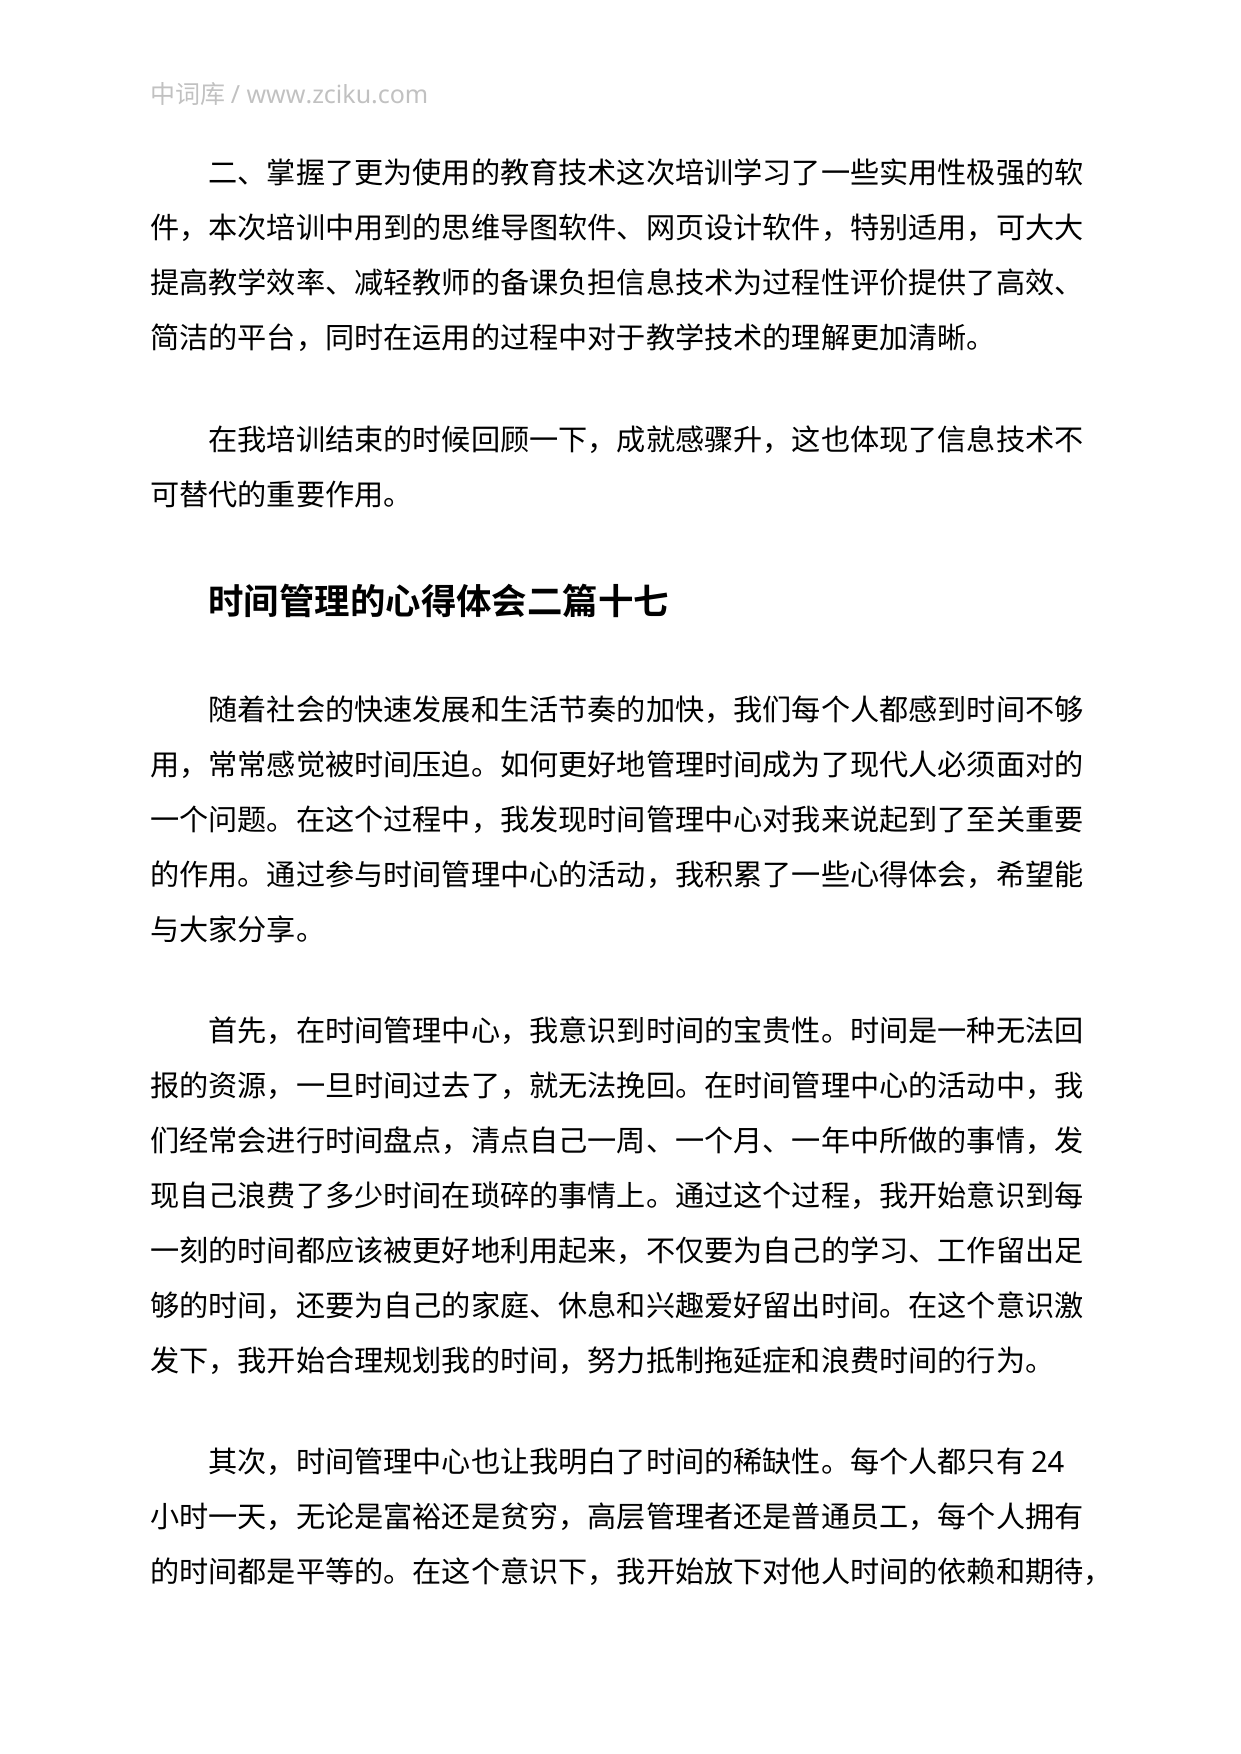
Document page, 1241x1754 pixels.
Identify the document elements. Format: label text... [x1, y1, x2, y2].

text 时间管理的心得体会二篇十七 [150, 573, 1090, 624]
text 随着社会的快速发展和生活节奏的加快，我们每个人都感到时间不够用，常常感觉被时间压迫。如何更好地管理时间成为了现代人必须面对的一个问题。在这个过程中，我发现时间管理中心对我来说起到了至关重要的作用。通过参与时间管理中心的活动，我积累了一些心得体会，希望能与大家分享。 [150, 687, 1090, 948]
text 在我培训结束的时候回顾一下，成就感骤升，这也体现了信息技术不可替代的重要作用。 [150, 416, 1090, 514]
text 首先，在时间管理中心，我意识到时间的宝贵性。时间是一种无法回报的资源，一旦时间过去了，就无法挽回。在时间管理中心的活动中，我们经常会进行时间盘点，清点自己一周、一个月、一年中所做的事情，发现自己浪费了多少时间在琐碎的事情上。通过这个过程，我开始意识到每一刻的时间都应该被更好地利用起来，不仅要为自己的学习、工作留出足够的时间，还要为自己的家庭、休息和兴趣爱好留出时间。在这个意识激发下，我开始合理规划我的时间，努力抵制拖延症和浪费时间的行为。 [150, 1008, 1090, 1379]
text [150, 1439, 1090, 1591]
text 二、掌握了更为使用的教育技术这次培训学习了一些实用性极强的软件，本次培训中用到的思维导图软件、网页设计软件，特别适用，可大大提高教学效率、减轻教师的备课负担信息技术为过程性评价提供了高效、简洁的平台，同时在运用的过程中对于教学技术的理解更加清晰。 [150, 150, 1090, 357]
